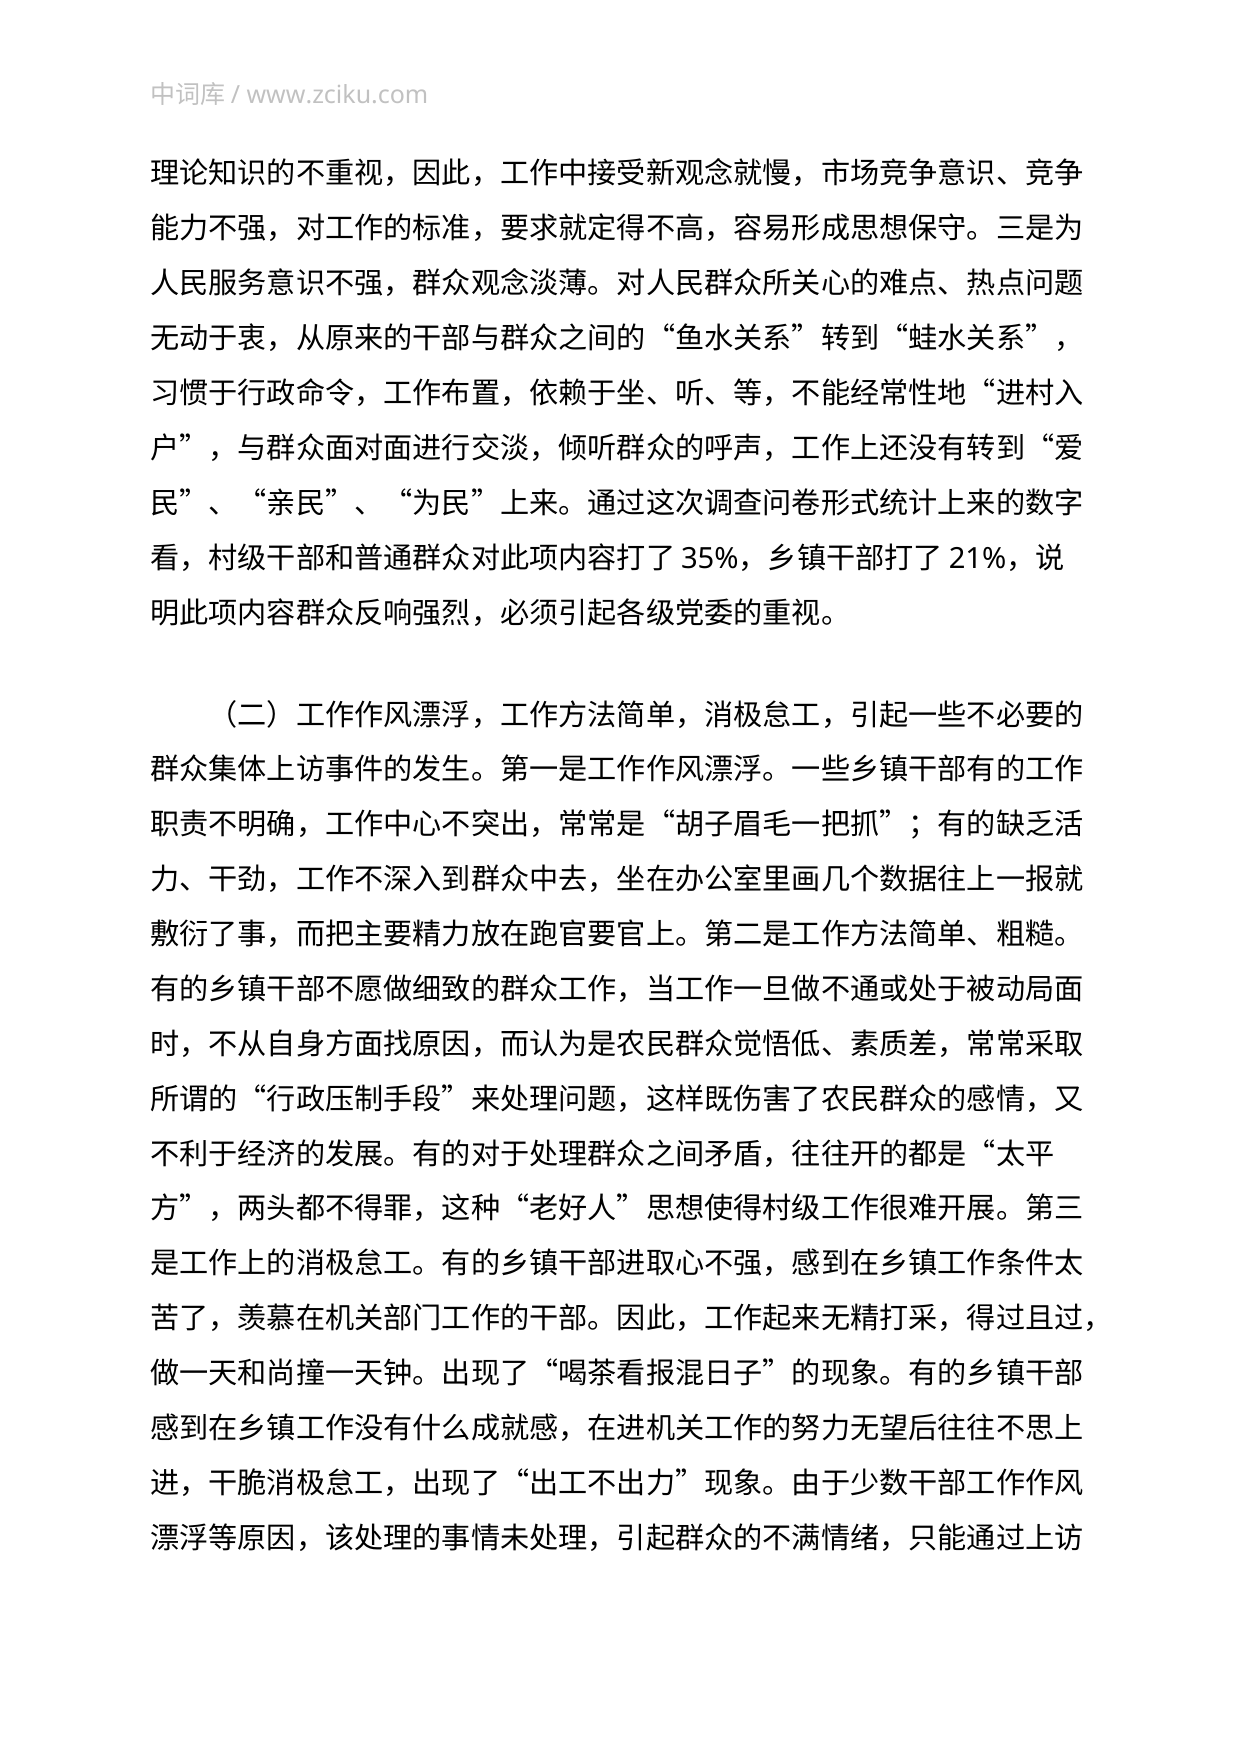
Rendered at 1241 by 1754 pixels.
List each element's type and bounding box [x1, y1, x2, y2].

text [150, 150, 1090, 632]
text [150, 691, 1090, 1557]
